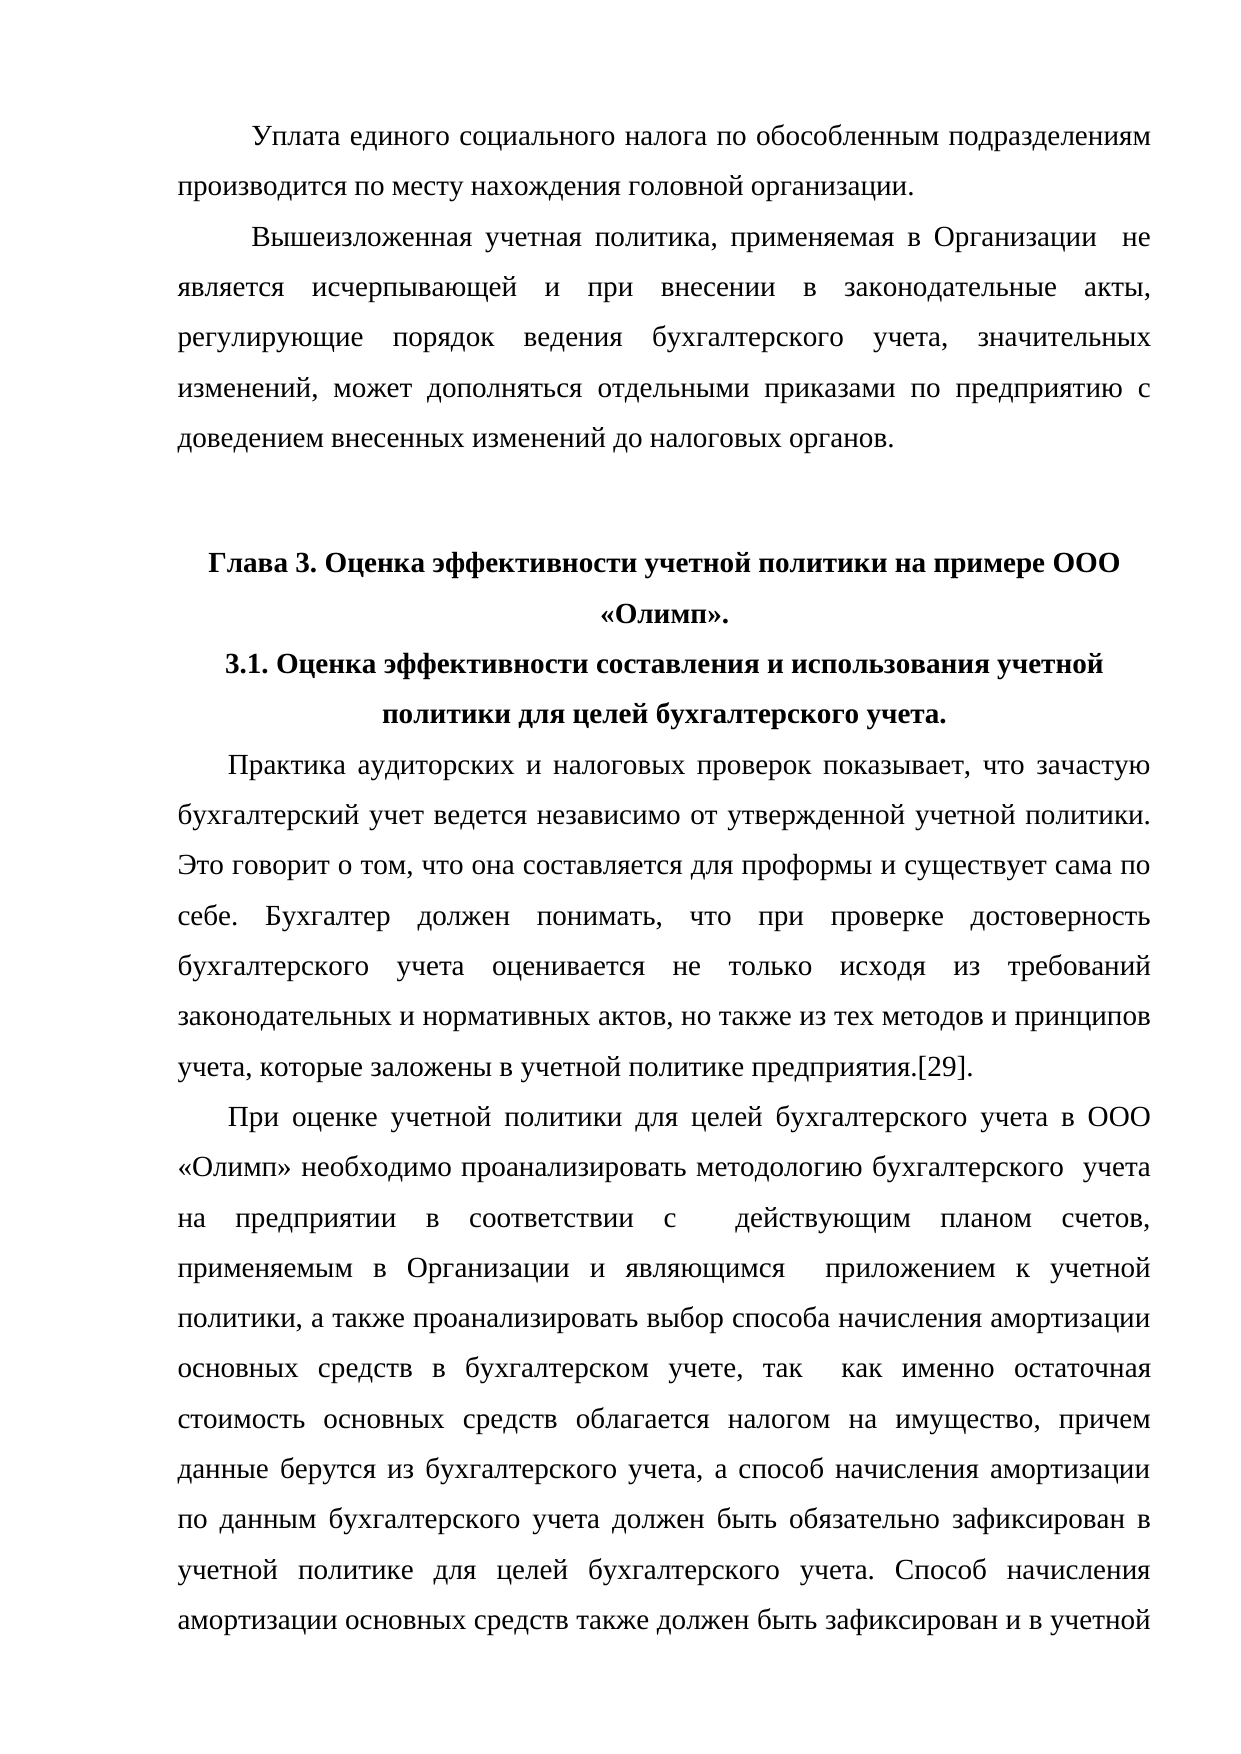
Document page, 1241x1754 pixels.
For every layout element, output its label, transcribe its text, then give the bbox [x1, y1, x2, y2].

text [177, 1099, 1152, 1636]
text Вышеизложенная учетная политика, применяемая в Организации не является исчерпывающей и при внесении в законодательные акты, регулирующие порядок ведения бухгалтерского учета, значительных изменений, может дополняться отдельными приказами по предприятию с доведением внесенных изменений до налоговых органов. [177, 219, 1152, 453]
text Практика аудиторских и налоговых проверок показывает, что зачастую бухгалтерский учет ведется независимо от утвержденной учетной политики. Это говорит о том, что она составляется для проформы и существует сама по себе. Бухгалтер должен понимать, что при проверке достоверность бухгалтерского учета оценивается не только исходя из требований законодательных и нормативных актов, но также из тех методов и принципов учета, которые заложены в учетной политике предприятия.[29]. [177, 747, 1152, 1082]
text Уплата единого социального налога по обособленным подразделениям производится по месту нахождения головной организации. [177, 118, 1152, 202]
text Глава 3. Оценка эффективности учетной политики на примере ООО «Олимп». [177, 546, 1152, 629]
text 3.1. Оценка эффективности составления и использования учетной политики для целей бухгалтерского учета. [177, 646, 1152, 730]
